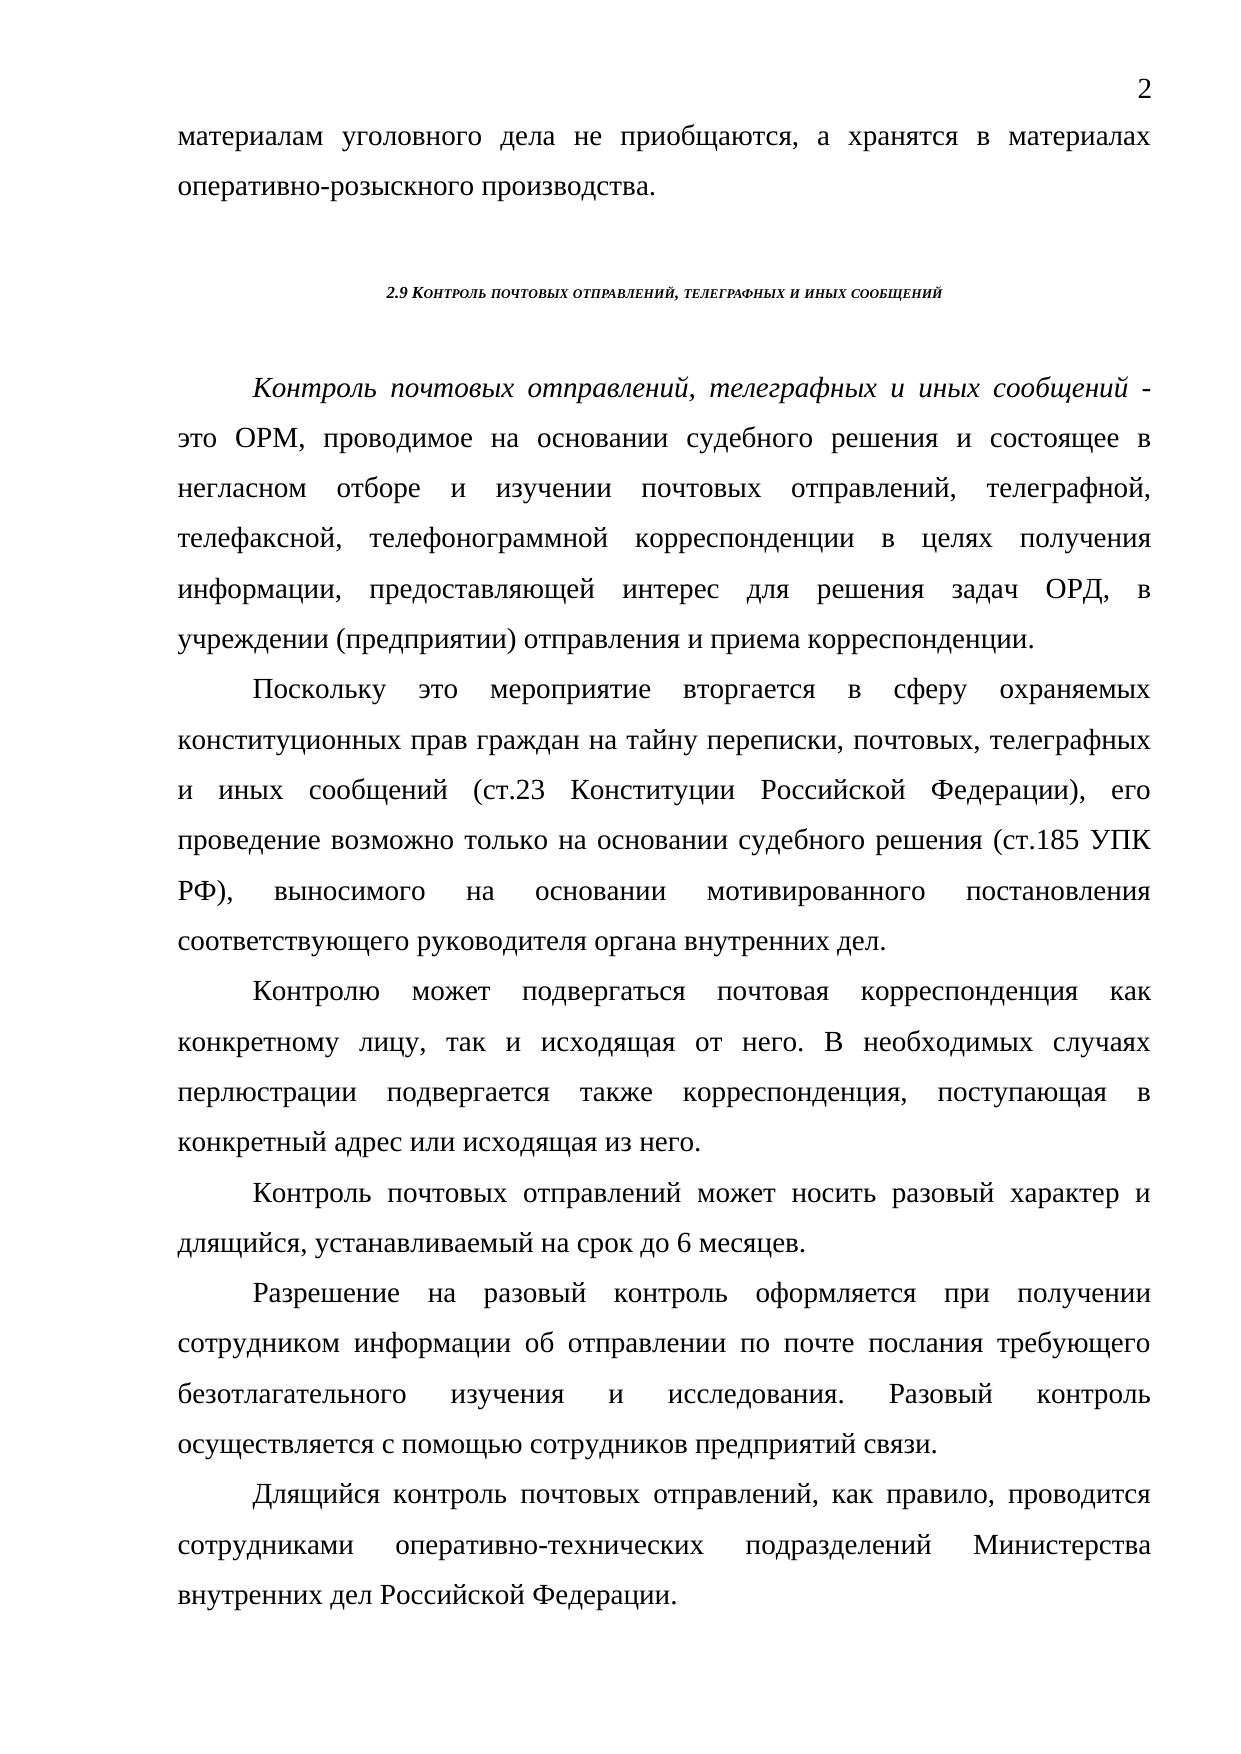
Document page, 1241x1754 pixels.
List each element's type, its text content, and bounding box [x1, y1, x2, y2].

text Контроль почтовых отправлений может носить разовый характер и длящийся, устанавливаемый на срок до 6 месяцев. [177, 1175, 1152, 1258]
subtitle 2.9 Контроль почтовых отправлений, телеграфных и иных сообщений [177, 269, 1152, 303]
text Поскольку это мероприятие вторгается в сферу охраняемых конституционных прав граждан на тайну переписки, почтовых, телеграфных и иных сообщений (ст.23 Конституции Российской Федерации), его проведение возможно только на основании судебного решения (ст.185 УПК РФ), выносимого на основании мотивированного постановления соответствующего руководителя органа внутренних дел. [177, 672, 1152, 957]
text Разрешение на разовый контроль оформляется при получении сотрудником информации об отправлении по почте послания требующего безотлагательного изучения и исследования. Разовый контроль осуществляется с помощью сотрудников предприятий связи. [177, 1275, 1152, 1460]
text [177, 118, 1152, 202]
text Контроль почтовых отправлений, телеграфных и иных сообщений - это ОРМ, проводимое на основании судебного решения и состоящее в негласном отборе и изучении почтовых отправлений, телеграфной, телефаксной, телефонограммной корреспонденции в целях получения информации, предоставляющей интерес для решения задач ОРД, в учреждении (предприятии) отправления и приема корреспонденции. [177, 370, 1152, 655]
text Длящийся контроль почтовых отправлений, как правило, проводится сотрудниками оперативно-технических подразделений Министерства внутренних дел Российской Федерации. [177, 1477, 1152, 1611]
text Контролю может подвергаться почтовая корреспонденция как конкретному лицу, так и исходящая от него. В необходимых случаях перлюстрации подвергается также корреспонденция, поступающая в конкретный адрес или исходящая из него. [177, 973, 1152, 1158]
